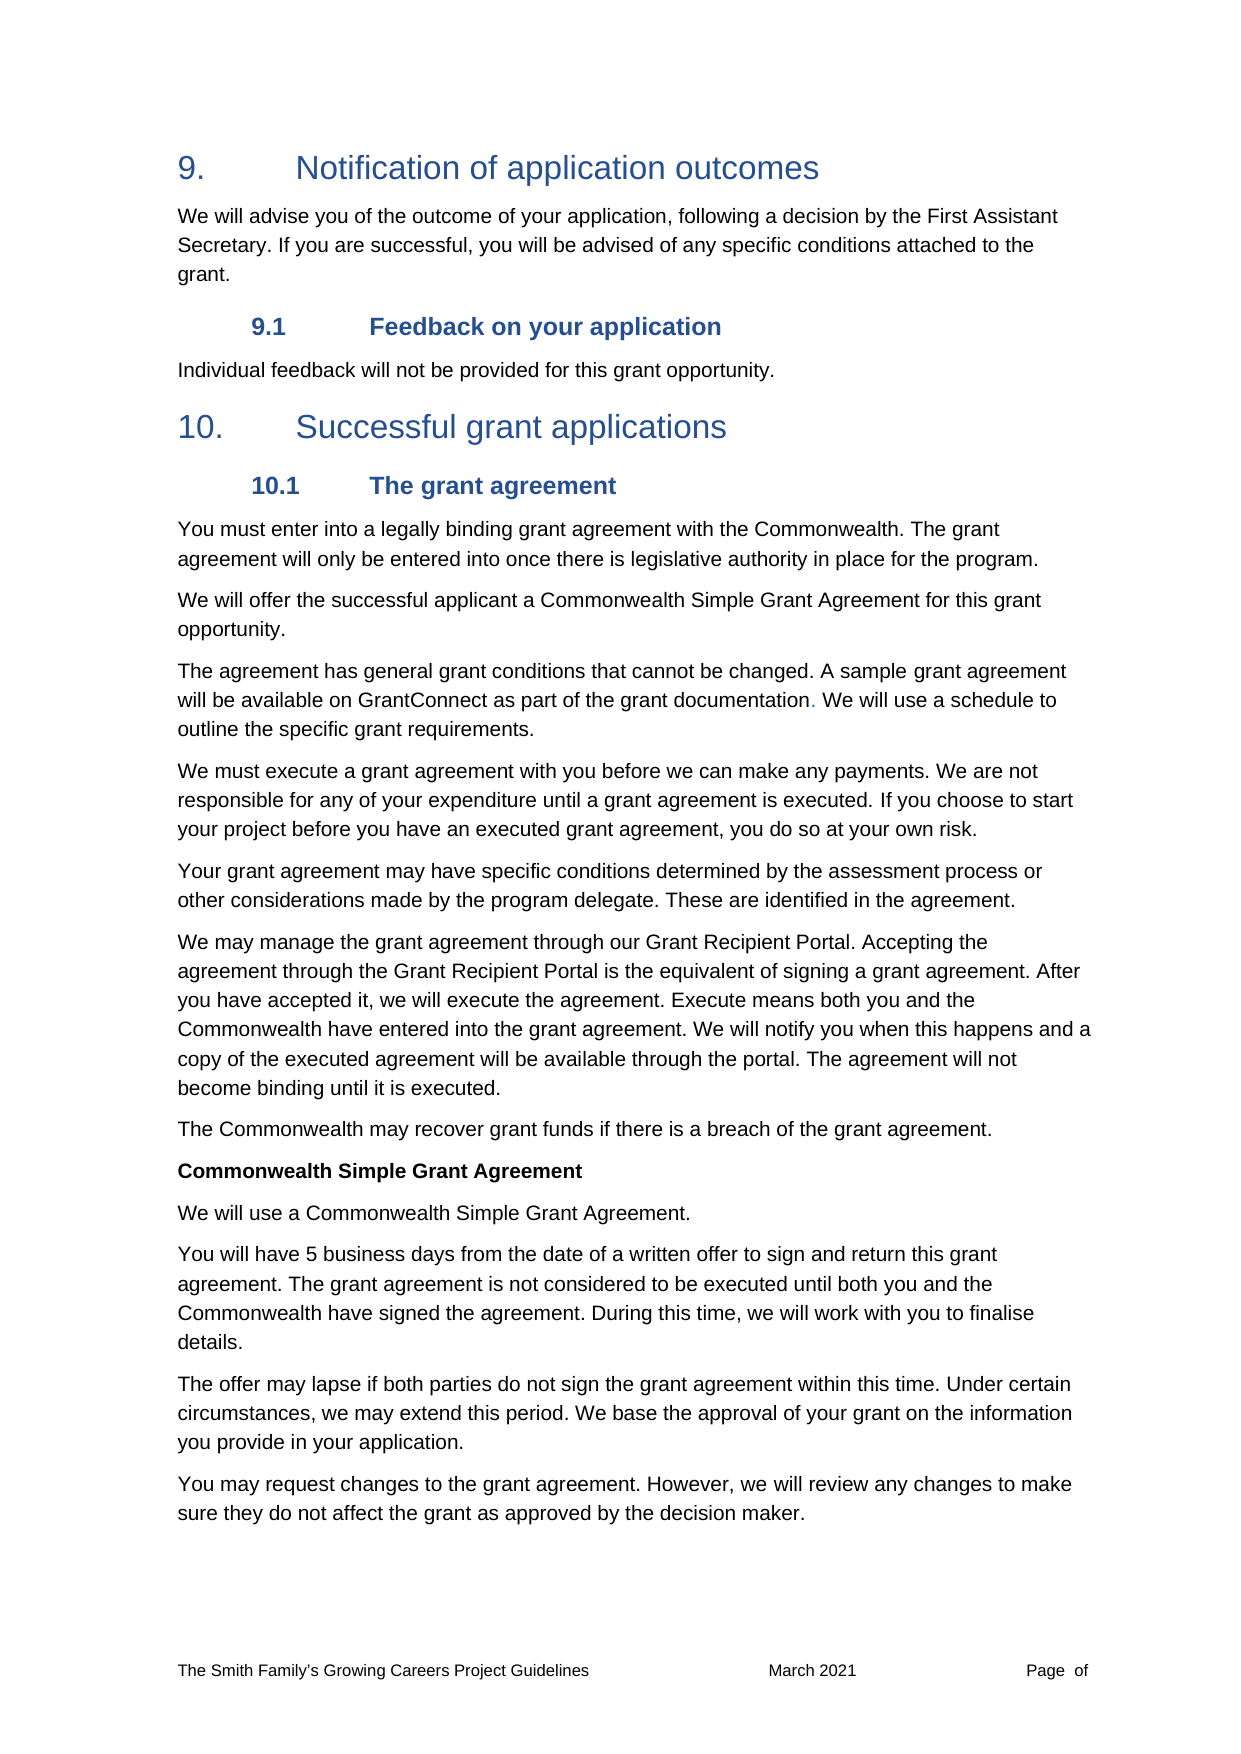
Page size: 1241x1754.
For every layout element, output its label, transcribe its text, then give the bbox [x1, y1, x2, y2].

subtitle The grant agreement [251, 470, 1092, 499]
text The agreement has general grant conditions that cannot be changed. A sample grant agreement will be available on GrantConnect as part of the grant documentation. We will use a schedule to outline the specific grant requirements. [177, 654, 1092, 741]
text The Commonwealth may recover grant funds if there is a breach of the grant agreement. [177, 1112, 1092, 1141]
text We must execute a grant agreement with you before we can make any payments. We are not responsible for any of your expenditure until a grant agreement is executed. If you choose to start your project before you have an executed grant agreement, you do so at your own risk. [177, 754, 1092, 841]
text The offer may lapse if both parties do not sign the grant agreement within this time. Under certain circumstances, we may extend this period. We base the approval of your grant on the information you provide in your application. [177, 1366, 1092, 1454]
text You must enter into a legally binding grant agreement with the Commonwealth. The grant agreement will only be entered into once there is legislative authority in place for the program. [177, 512, 1092, 570]
text Individual feedback will not be provided for this grant opportunity. [177, 353, 1092, 382]
subtitle Notification of application outcomes [177, 148, 1092, 186]
text You will have 5 business days from the date of a written offer to sign and return this grant agreement. The grant agreement is not considered to be executed until both you and the Commonwealth have signed the agreement. During this time, we will work with you to finalise details. [177, 1237, 1092, 1354]
text You may request changes to the grant agreement. However, we will review any changes to make sure they do not affect the grant as approved by the decision maker. [177, 1466, 1092, 1524]
subtitle Successful grant applications [177, 407, 1092, 445]
text We will offer the successful applicant a Commonwealth Simple Grant Agreement for this grant opportunity. [177, 583, 1092, 641]
subtitle Feedback on your application [251, 311, 1092, 340]
text We will advise you of the outcome of your application, following a decision by the First Assistant Secretary. If you are successful, you will be advised of any specific conditions attached to the grant. [177, 199, 1092, 286]
text We may manage the grant agreement through our Grant Recipient Portal. Accepting the agreement through the Grant Recipient Portal is the equivalent of signing a grant agreement. After you have accepted it, we will execute the agreement. Execute means both you and the Commonwealth have entered into the grant agreement. We will notify you when this happens and a copy of the executed agreement will be available through the portal. The agreement will not become binding until it is executed. [177, 924, 1092, 1099]
text We will use a Commonwealth Simple Grant Agreement. [177, 1195, 1092, 1224]
text Commonwealth Simple Grant Agreement [177, 1154, 1092, 1183]
text Your grant agreement may have specific conditions determined by the assessment process or other considerations made by the program delegate. These are identified in the agreement. [177, 854, 1092, 912]
